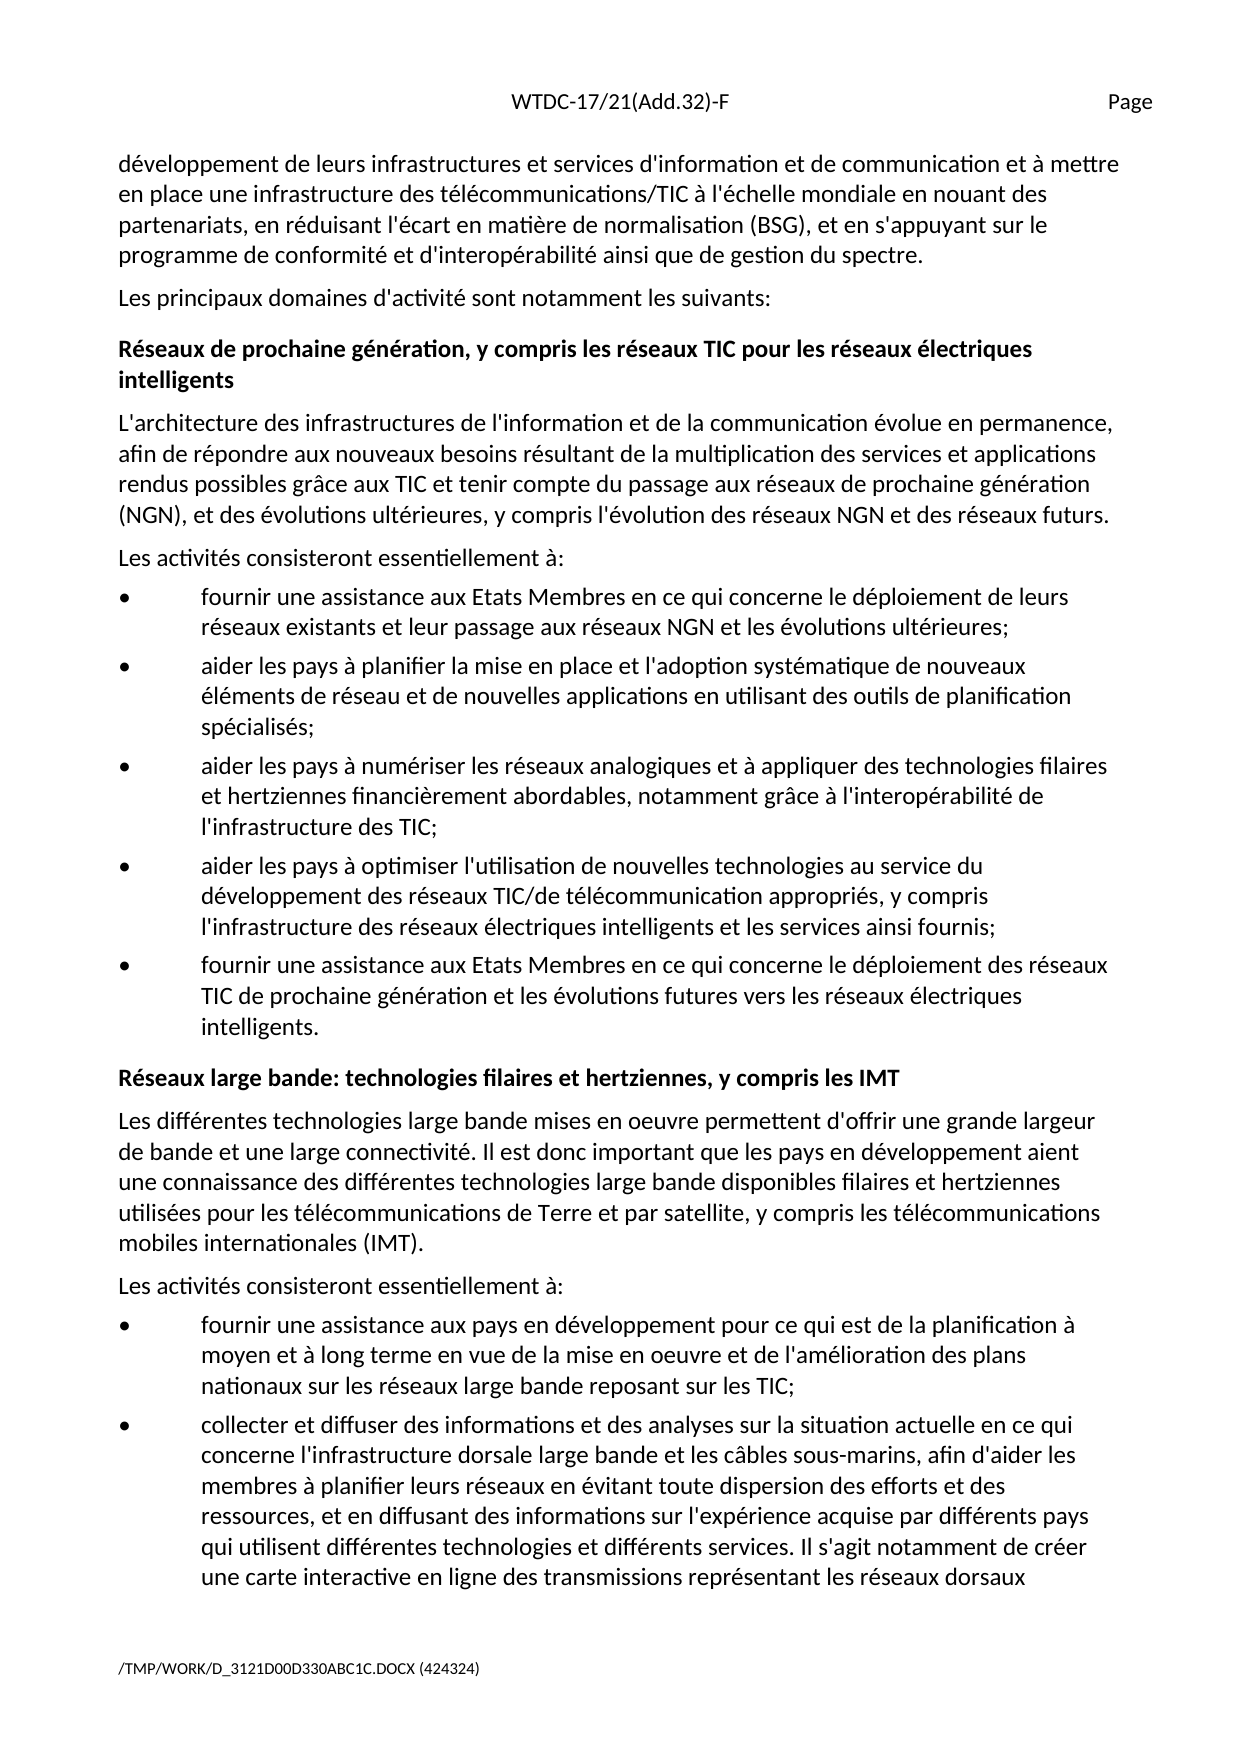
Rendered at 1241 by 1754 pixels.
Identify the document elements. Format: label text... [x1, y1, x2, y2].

text Les activités consisteront essentiellement à: [118, 1270, 1122, 1301]
text • aider les pays à numériser les réseaux analogiques et à appliquer des technologies filaires et hertziennes financièrement abordables, notamment grâce à l'interopérabilité de l'infrastructure des TIC; [118, 750, 1122, 841]
text • aider les pays à optimiser l'utilisation de nouvelles technologies au service du développement des réseaux TIC/de télécommunication appropriés, y compris l'infrastructure des réseaux électriques intelligents et les services ainsi fournis; [118, 850, 1122, 941]
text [118, 1409, 1122, 1592]
subtitle Réseaux large bande: technologies filaires et hertziennes, y compris les IMT [118, 1062, 1122, 1093]
text • fournir une assistance aux Etats Membres en ce qui concerne le déploiement de leurs réseaux existants et leur passage aux réseaux NGN et les évolutions ultérieures; [118, 581, 1122, 642]
text • fournir une assistance aux pays en développement pour ce qui est de la planification à moyen et à long terme en vue de la mise en oeuvre et de l'amélioration des plans nationaux sur les réseaux large bande reposant sur les TIC; [118, 1309, 1122, 1401]
subtitle Réseaux de prochaine génération, y compris les réseaux TIC pour les réseaux électriques intelligents [118, 334, 1122, 395]
text • fournir une assistance aux Etats Membres en ce qui concerne le déploiement des réseaux TIC de prochaine génération et les évolutions futures vers les réseaux électriques intelligents. [118, 950, 1122, 1041]
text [118, 148, 1122, 270]
text Les activités consisteront essentiellement à: [118, 542, 1122, 572]
text • aider les pays à planifier la mise en place et l'adoption systématique de nouveaux éléments de réseau et de nouvelles applications en utilisant des outils de planification spécialisés; [118, 650, 1122, 742]
text L'architecture des infrastructures de l'information et de la communication évolue en permanence, afin de répondre aux nouveaux besoins résultant de la multiplication des services et applications rendus possibles grâce aux TIC et tenir compte du passage aux réseaux de prochaine génération (NGN), et des évolutions ultérieures. [118, 407, 1122, 529]
text Les différentes technologies large bande mises en oeuvre permettent d'offrir une grande largeur de bande et une large connectivité. Il est donc important que les pays en développement aient une connaissance des différentes technologies large bande disponibles filaires et hertziennes utilisées pour les télécommunications de Terre et par satellite, y compris les télécommunications mobiles internationales (IMT). [118, 1105, 1122, 1258]
text Les principaux domaines d'activité sont notamment les suivants: [118, 282, 1122, 313]
